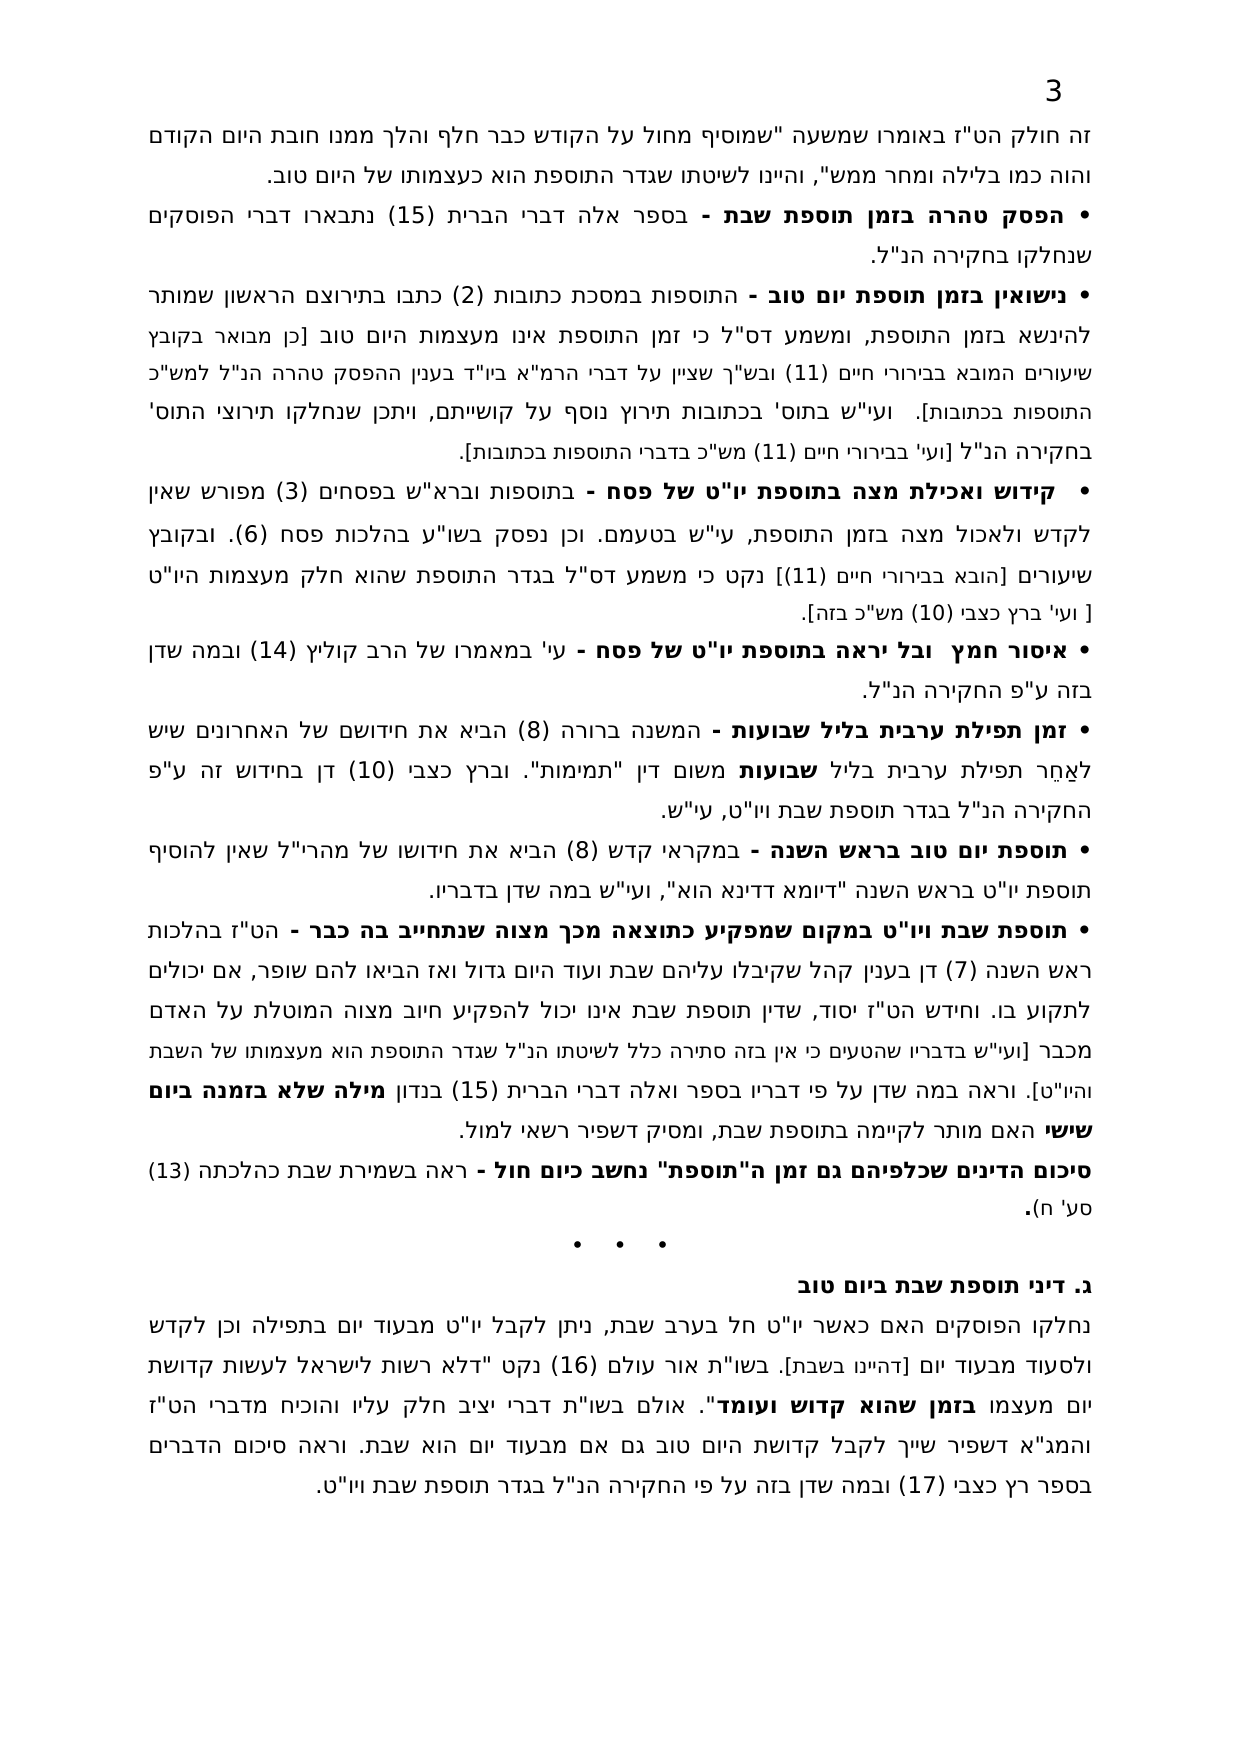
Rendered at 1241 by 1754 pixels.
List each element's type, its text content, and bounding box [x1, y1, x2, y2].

text ג. דיני תוספת שבת ביום טוב [148, 1272, 1092, 1299]
text נחלקו הפוסקים האם כאשר יו"ט חל בערב שבת, ניתן לקבל יו"ט מבעוד יום בתפילה וכן לקדש ולסעוד מבעוד יום [דהיינו בשבת]. בשו"ת אור עולם (16) נקט "דלא רשות לישראל לעשות קדושת יום מעצמו בזמן שהוא קדוש ועומד". אולם בשו"ת דברי יציב חלק עליו והוכיח מדברי הט"ז והמג"א דשפיר שייך לקבל קדושת היום טוב גם אם מבעוד יום הוא שבת. וראה סיכום הדברים בספר רץ כצבי (17) ובמה שדן בזה על פי החקירה הנ"ל בגדר תוספת שבת ויו"ט. [148, 1312, 1092, 1499]
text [148, 122, 1092, 189]
text • נישואין בזמן תוספת יום טוב - התוספות במסכת כתובות (2) כתבו בתירוצם הראשון שמותר להינשא בזמן התוספת, ומשמע דס"ל כי זמן התוספת אינו מעצמות היום טוב [כן מבואר בקובץ שיעורים המובא בבירורי חיים (11) ובש"ך שציין על דברי הרמ"א ביו"ד בענין ההפסק טהרה הנ"ל למש"כ התוספות בכתובות]. ועי"ש בתוס' בכתובות תירוץ נוסף על קושייתם, ויתכן שנחלקו תירוצי התוס' בחקירה הנ"ל [ועי' בבירורי חיים (11) מש"כ בדברי התוספות בכתובות]. [148, 282, 1092, 465]
text סיכום הדינים שכלפיהם גם זמן ה"תוספת" נחשב כיום חול - ראה בשמירת שבת כהלכתה (13) סע' ח). [148, 1157, 1092, 1220]
text • איסור חמץ ובל יראה בתוספת יו"ט של פסח - עי' במאמרו של הרב קוליץ (14) ובמה שדן בזה ע"פ החקירה הנ"ל. [148, 637, 1092, 704]
text • תוספת יום טוב בראש השנה - במקראי קדש (8) הביא את חידושו של מהרי"ל שאין להוסיף תוספת יו"ט בראש השנה "דיומא דדינא הוא", ועי"ש במה שדן בדבריו. [148, 837, 1092, 904]
text • זמן תפילת ערבית בליל שבועות - המשנה ברורה (8) הביא את חידושם של האחרונים שיש לאַחֵר תפילת ערבית בליל שבועות משום דין "תמימות". וברץ כצבי (10) דן בחידוש זה ע"פ החקירה הנ"ל בגדר תוספת שבת ויו"ט, עי"ש. [148, 717, 1092, 824]
text • תוספת שבת ויו"ט במקום שמפקיע כתוצאה מכך מצוה שנתחייב בה כבר - הט"ז בהלכות ראש השנה (7) דן בענין קהל שקיבלו עליהם שבת ועוד היום גדול ואז הביאו להם שופר, אם יכולים לתקוע בו. וחידש הט"ז יסוד, שדין תוספת שבת אינו יכול להפקיע חיוב מצוה המוטלת על האדם מכבר [ועי"ש בדבריו שהטעים כי אין בזה סתירה כלל לשיטתו הנ"ל שגדר התוספת הוא מעצמותו של השבת והיו"ט]. וראה במה שדן על פי דבריו בספר ואלה דברי הברית (15) בנדון מילה שלא בזמנה ביום שישי האם מותר לקיימה בתוספת שבת, ומסיק דשפיר רשאי למול. [148, 917, 1092, 1144]
text • • • [148, 1232, 1092, 1259]
text • קידוש ואכילת מצה בתוספת יו"ט של פסח - בתוספות וברא"ש בפסחים (3) מפורש שאין לקדש ולאכול מצה בזמן התוספת, עי"ש בטעמם. וכן נפסק בשו"ע בהלכות פסח (6). ובקובץ שיעורים [הובא בבירורי חיים (11)] נקט כי משמע דס"ל בגדר התוספת שהוא חלק מעצמות היו"ט [ ועי' ברץ כצבי (10) מש"כ בזה]. [148, 478, 1092, 625]
text • הפסק טהרה בזמן תוספת שבת - בספר אלה דברי הברית (15) נתבארו דברי הפוסקים שנחלקו בחקירה הנ"ל. [148, 202, 1092, 269]
